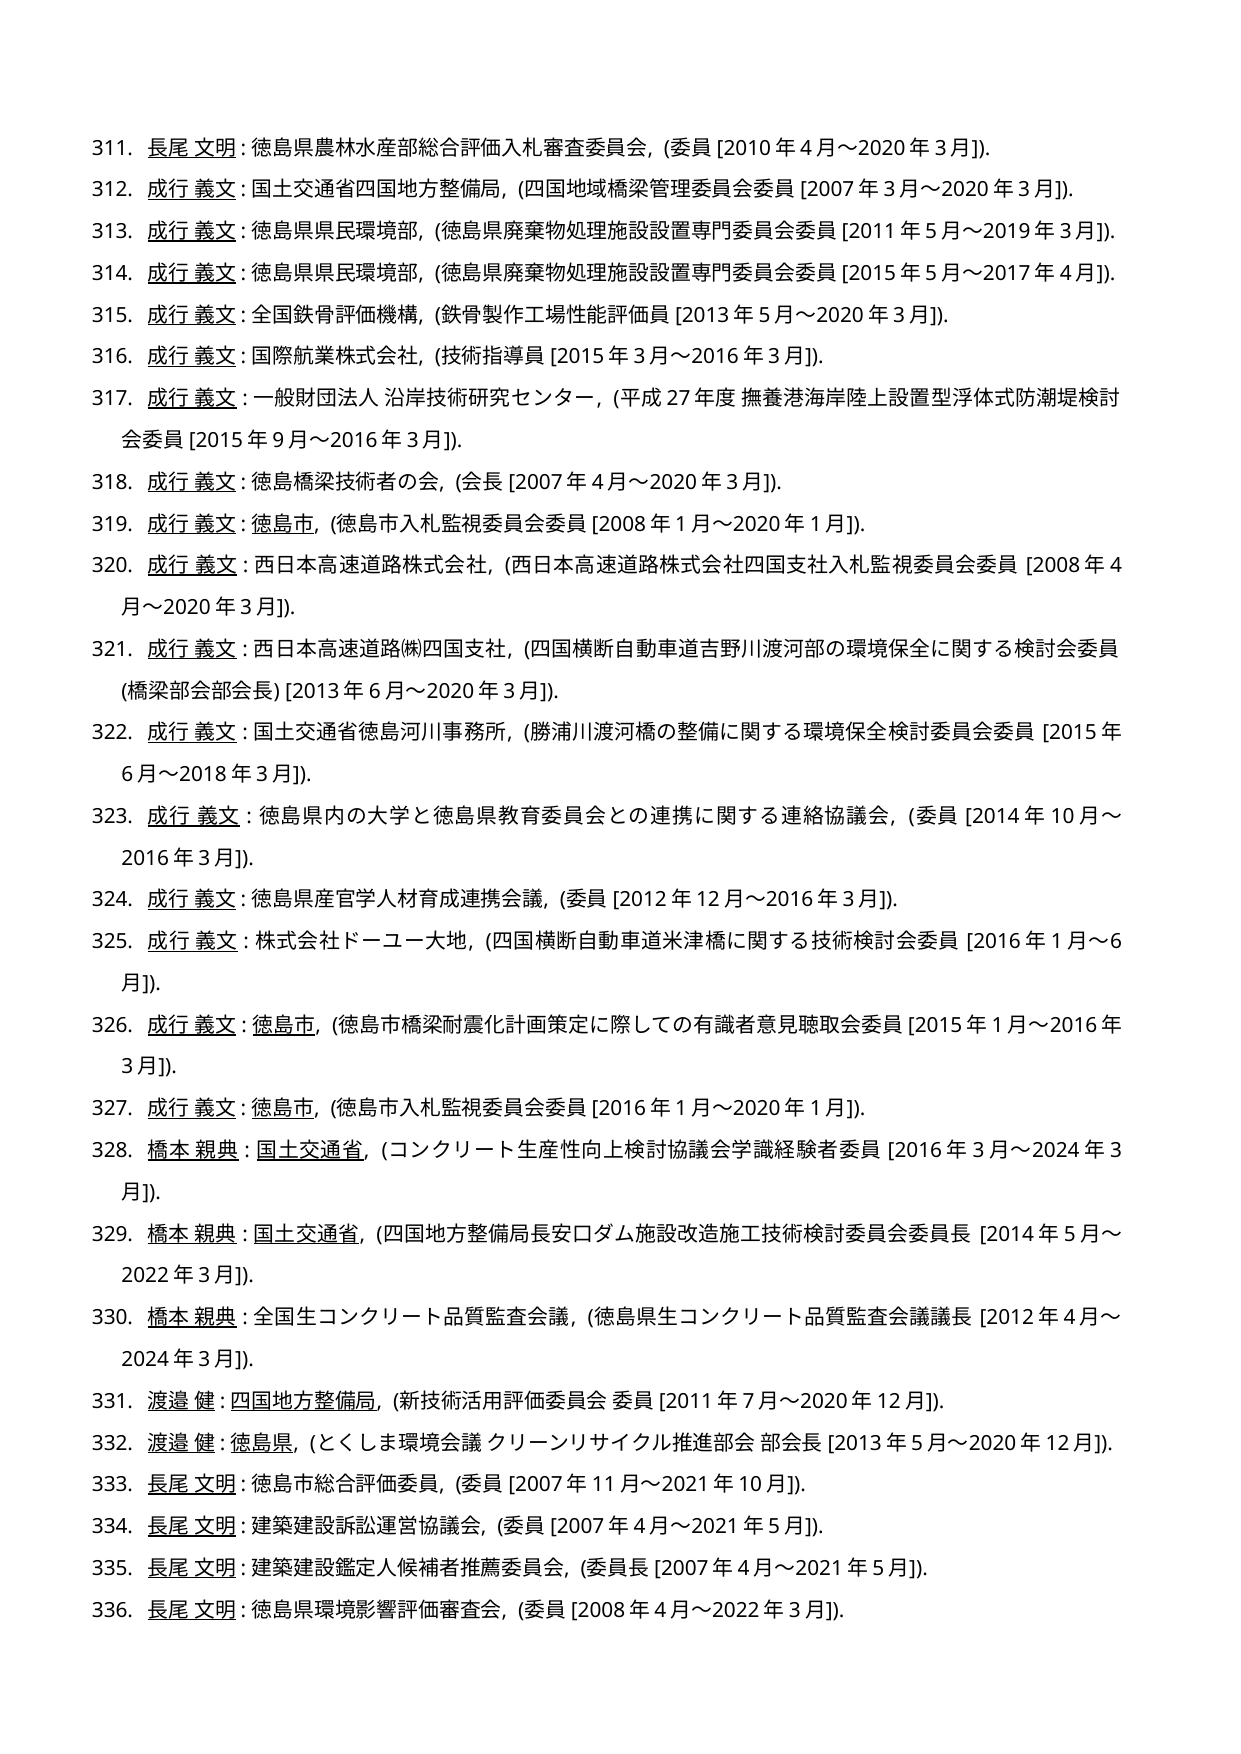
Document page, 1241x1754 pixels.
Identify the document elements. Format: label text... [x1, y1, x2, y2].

list 長尾 文明 : 徳島市総合評価委員, (委員 [2007年11月〜2021年10月]). [92, 1462, 1122, 1503]
list 長尾 文明 : 建築建設訴訟運営協議会, (委員 [2007年4月〜2021年5月]). [92, 1503, 1122, 1545]
list 成行 義文 : 国際航業株式会社, (技術指導員 [2015年3月〜2016年3月]). [92, 334, 1122, 376]
list 成行 義文 : 徳島県県民環境部, (徳島県廃棄物処理施設設置専門委員会委員 [2011年5月〜2019年3月]). [92, 209, 1122, 250]
list 成行 義文 : 西日本高速道路株式会社, (西日本高速道路株式会社四国支社入札監視委員会委員 [2008年4月〜2020年3月]). [92, 543, 1122, 626]
list 成行 義文 : 一般財団法人 沿岸技術研究センター, (平成27年度 撫養港海岸陸上設置型浮体式防潮堤検討会委員 [2015年9月〜2016年3月]). [92, 376, 1122, 459]
list 成行 義文 : 徳島市, (徳島市入札監視委員会委員 [2016年1月〜2020年1月]). [92, 1086, 1122, 1128]
list 成行 義文 : 徳島橋梁技術者の会, (会長 [2007年4月〜2020年3月]). [92, 459, 1122, 501]
list 橋本 親典 : 国土交通省, (四国地方整備局長安口ダム施設改造施工技術検討委員会委員長 [2014年5月〜2022年3月]). [92, 1211, 1122, 1295]
list 渡邉 健 : 徳島県, (とくしま環境会議 クリーンリサイクル推進部会 部会長 [2013年5月〜2020年12月]). [92, 1420, 1122, 1462]
list 渡邉 健 : 四国地方整備局, (新技術活用評価委員会 委員 [2011年7月〜2020年12月]). [92, 1378, 1122, 1420]
list 長尾 文明 : 建築建設鑑定人候補者推薦委員会, (委員長 [2007年4月〜2021年5月]). [92, 1545, 1122, 1587]
list 成行 義文 : 国土交通省徳島河川事務所, (勝浦川渡河橋の整備に関する環境保全検討委員会委員 [2015年6月〜2018年3月]). [92, 710, 1122, 793]
list 成行 義文 : 徳島市, (徳島市入札監視委員会委員 [2008年1月〜2020年1月]). [92, 501, 1122, 543]
list 成行 義文 : 西日本高速道路㈱四国支社, (四国横断自動車道吉野川渡河部の環境保全に関する検討会委員(橋梁部会部会長) [2013年6月〜2020年3月]). [92, 626, 1122, 710]
list 成行 義文 : 株式会社ドーユー大地, (四国横断自動車道米津橋に関する技術検討会委員 [2016年1月〜6月]). [92, 919, 1122, 1002]
list 成行 義文 : 徳島県産官学人材育成連携会議, (委員 [2012年12月〜2016年3月]). [92, 877, 1122, 919]
list 橋本 親典 : 国土交通省, (コンクリート生産性向上検討協議会学識経験者委員 [2016年3月〜2024年3月]). [92, 1128, 1122, 1211]
list 長尾 文明 : 徳島県環境影響評価審査会, (委員 [2008年4月〜2022年3月]). [92, 1587, 1122, 1629]
list 橋本 親典 : 全国生コンクリート品質監査会議, (徳島県生コンクリート品質監査会議議長 [2012年4月〜2024年3月]). [92, 1295, 1122, 1378]
list 成行 義文 : 国土交通省四国地方整備局, (四国地域橋梁管理委員会委員 [2007年3月〜2020年3月]). [92, 167, 1122, 209]
list 成行 義文 : 全国鉄骨評価機構, (鉄骨製作工場性能評価員 [2013年5月〜2020年3月]). [92, 292, 1122, 334]
list 成行 義文 : 徳島市, (徳島市橋梁耐震化計画策定に際しての有識者意見聴取会委員 [2015年1月〜2016年3月]). [92, 1002, 1122, 1086]
list 長尾 文明 : 徳島県農林水産部総合評価入札審査委員会, (委員 [2010年4月〜2020年3月]). [92, 125, 1122, 167]
list 成行 義文 : 徳島県県民環境部, (徳島県廃棄物処理施設設置専門委員会委員 [2015年5月〜2017年4月]). [92, 250, 1122, 292]
list 成行 義文 : 徳島県内の大学と徳島県教育委員会との連携に関する連絡協議会, (委員 [2014年10月〜2016年3月]). [92, 793, 1122, 877]
